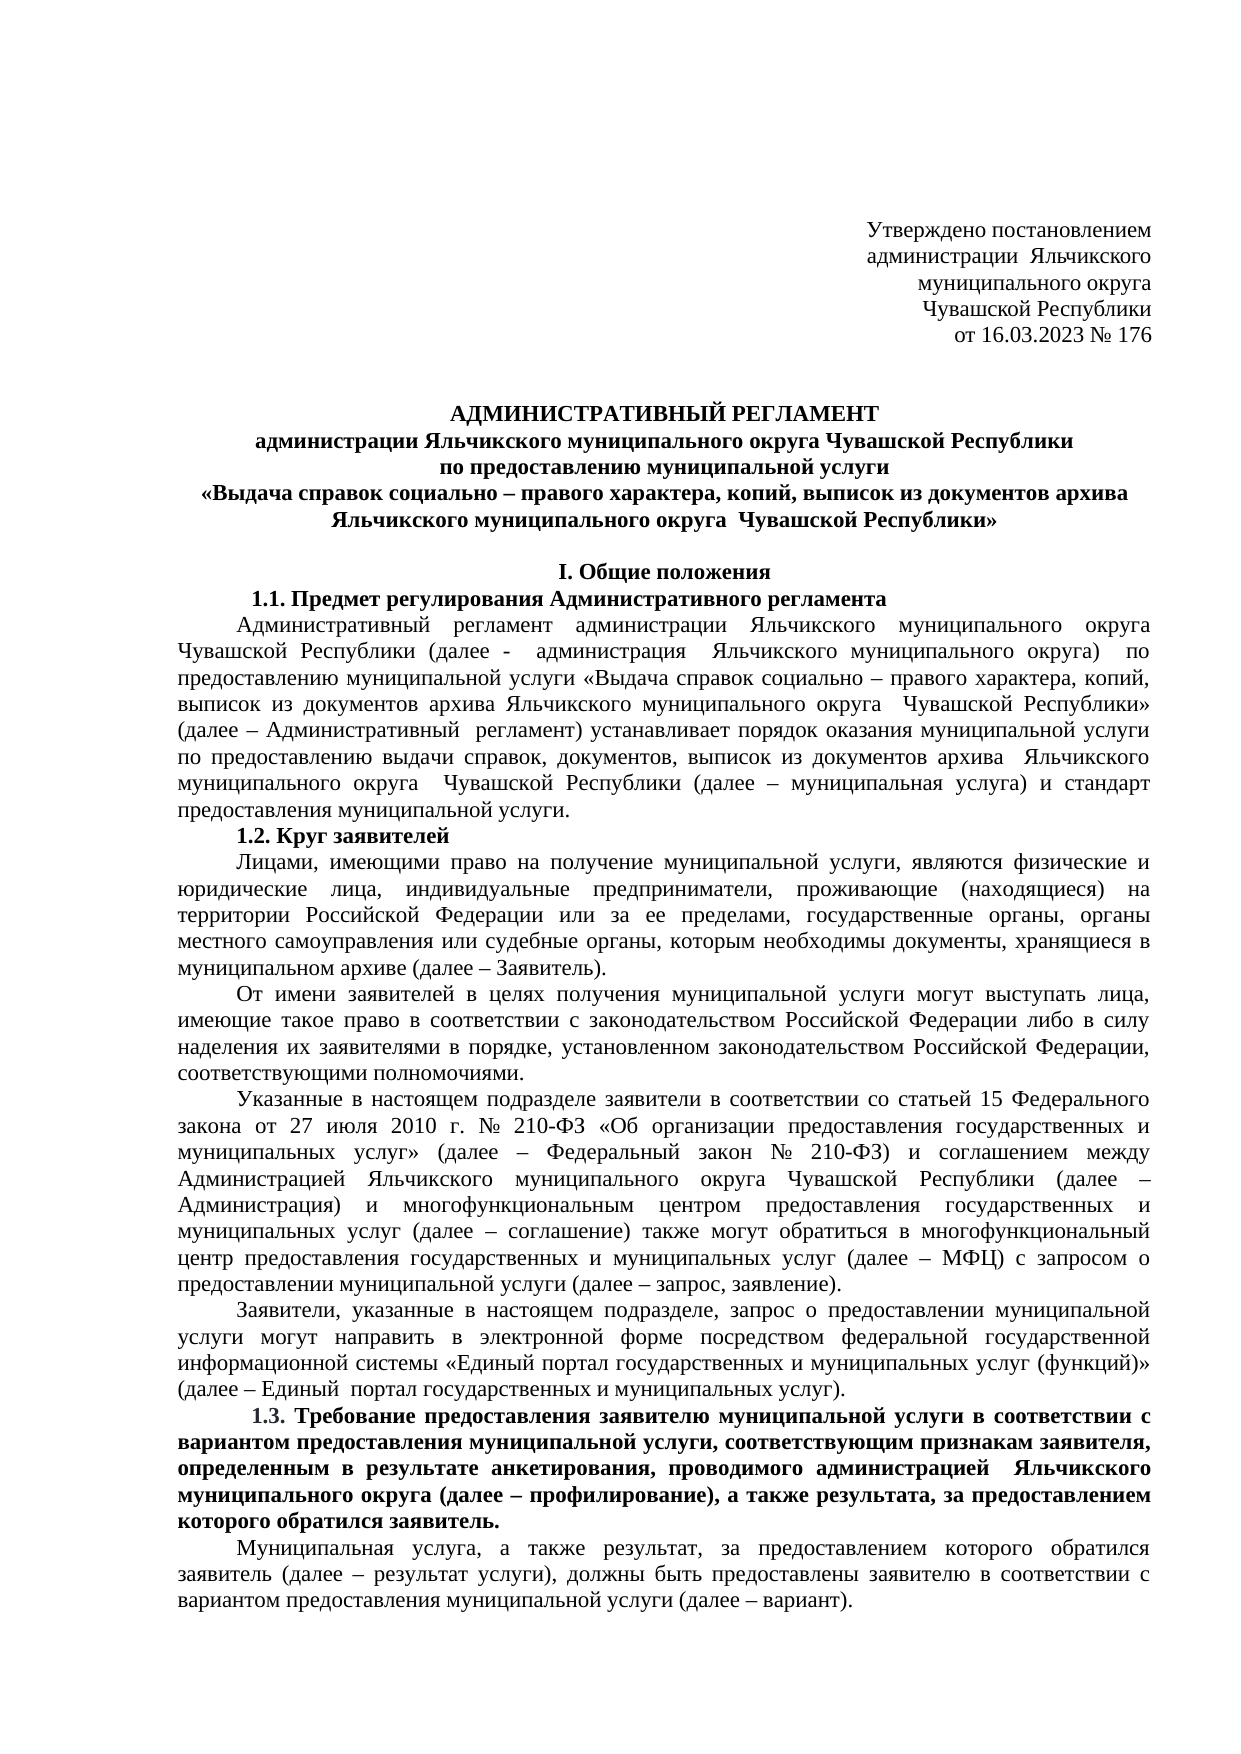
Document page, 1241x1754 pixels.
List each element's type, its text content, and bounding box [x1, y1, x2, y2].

text I. Общие положения [177, 558, 1152, 585]
text от 16.03.2023 № 176 [177, 321, 1152, 348]
text Заявители, указанные в настоящем подразделе, запрос о предоставлении муниципальной услуги могут направить в электронной форме посредством федеральной государственной информационной системы «Единый портал государственных и муниципальных услуг (функций)» (далее – Единый портал государственных и муниципальных услуг). [177, 1296, 1152, 1402]
text администрации Яльчикского муниципального округа Чувашской Республики [177, 427, 1152, 453]
text Указанные в настоящем подразделе заявители в соответствии со статьей 15 Федерального закона от 27 июля 2010 г. № 210-ФЗ «Об организации предоставления государственных и муниципальных услуг» (далее – Федеральный закон № 210-ФЗ) и соглашением между Администрацией Яльчикского муниципального округа Чувашской Республики (далее – Администрация) и многофункциональным центром предоставления государственных и муниципальных услуг (далее – соглашение) также могут обратиться в многофункциональный центр предоставления государственных и муниципальных услуг (далее – МФЦ) с запросом о предоставлении муниципальной услуги (далее – запрос, заявление). [177, 1086, 1152, 1296]
text Административный регламент администрации Яльчикского муниципального округа Чувашской Республики (далее - администрация Яльчикского муниципального округа) по предоставлению муниципальной услуги «Выдача справок социально – правого характера, копий, выписок из документов архива Яльчикского муниципального округа Чувашской Республики» (далее – Административный регламент) устанавливает порядок оказания муниципальной услуги по предоставлению выдачи справок, документов, выписок из документов архива Яльчикского муниципального округа Чувашской Республики (далее – муниципальная услуга) и стандарт предоставления муниципальной услуги. [177, 611, 1152, 822]
text 1.3. Требование предоставления заявителю муниципальной услуги в соответствии с вариантом предоставления муниципальной услуги, соответствующим признакам заявителя, определенным в результате анкетирования, проводимого администрацией Яльчикского муниципального округа (далее – профилирование), а также результата, за предоставлением которого обратился заявитель. [177, 1402, 1152, 1533]
text Чувашской Республики [177, 295, 1152, 321]
text администрации Яльчикского [177, 242, 1152, 268]
text Лицами, имеющими право на получение муниципальной услуги, являются физические и юридические лица, индивидуальные предприниматели, проживающие (находящиеся) на территории Российской Федерации или за ее пределами, государственные органы, органы местного самоуправления или судебные органы, которым необходимы документы, хранящиеся в муниципальном архиве (далее – Заявитель). [177, 848, 1152, 980]
text «Выдача справок социально – правого характера, копий, выписок из документов архива Яльчикского муниципального округа Чувашской Республики» [177, 479, 1152, 532]
text муниципального округа [177, 268, 1152, 295]
text по предоставлению муниципальной услуги [177, 453, 1152, 479]
text От имени заявителей в целях получения муниципальной услуги могут выступать лица, имеющие такое право в соответствии с законодательством Российской Федерации либо в силу наделения их заявителями в порядке, установленном законодательством Российской Федерации, соответствующими полномочиями. [177, 980, 1152, 1086]
text Утверждено постановлением [177, 216, 1152, 242]
text 1.1. Предмет регулирования Административного регламента [177, 585, 1152, 611]
text Муниципальная услуга, а также результат, за предоставлением которого обратился заявитель (далее – результат услуги), должны быть предоставлены заявителю в соответствии с вариантом предоставления муниципальной услуги (далее – вариант). [177, 1533, 1152, 1613]
text АДМИНИСТРАТИВНЫЙ РЕГЛАМЕНТ [177, 400, 1152, 427]
text 1.2. Круг заявителей [177, 822, 1152, 848]
